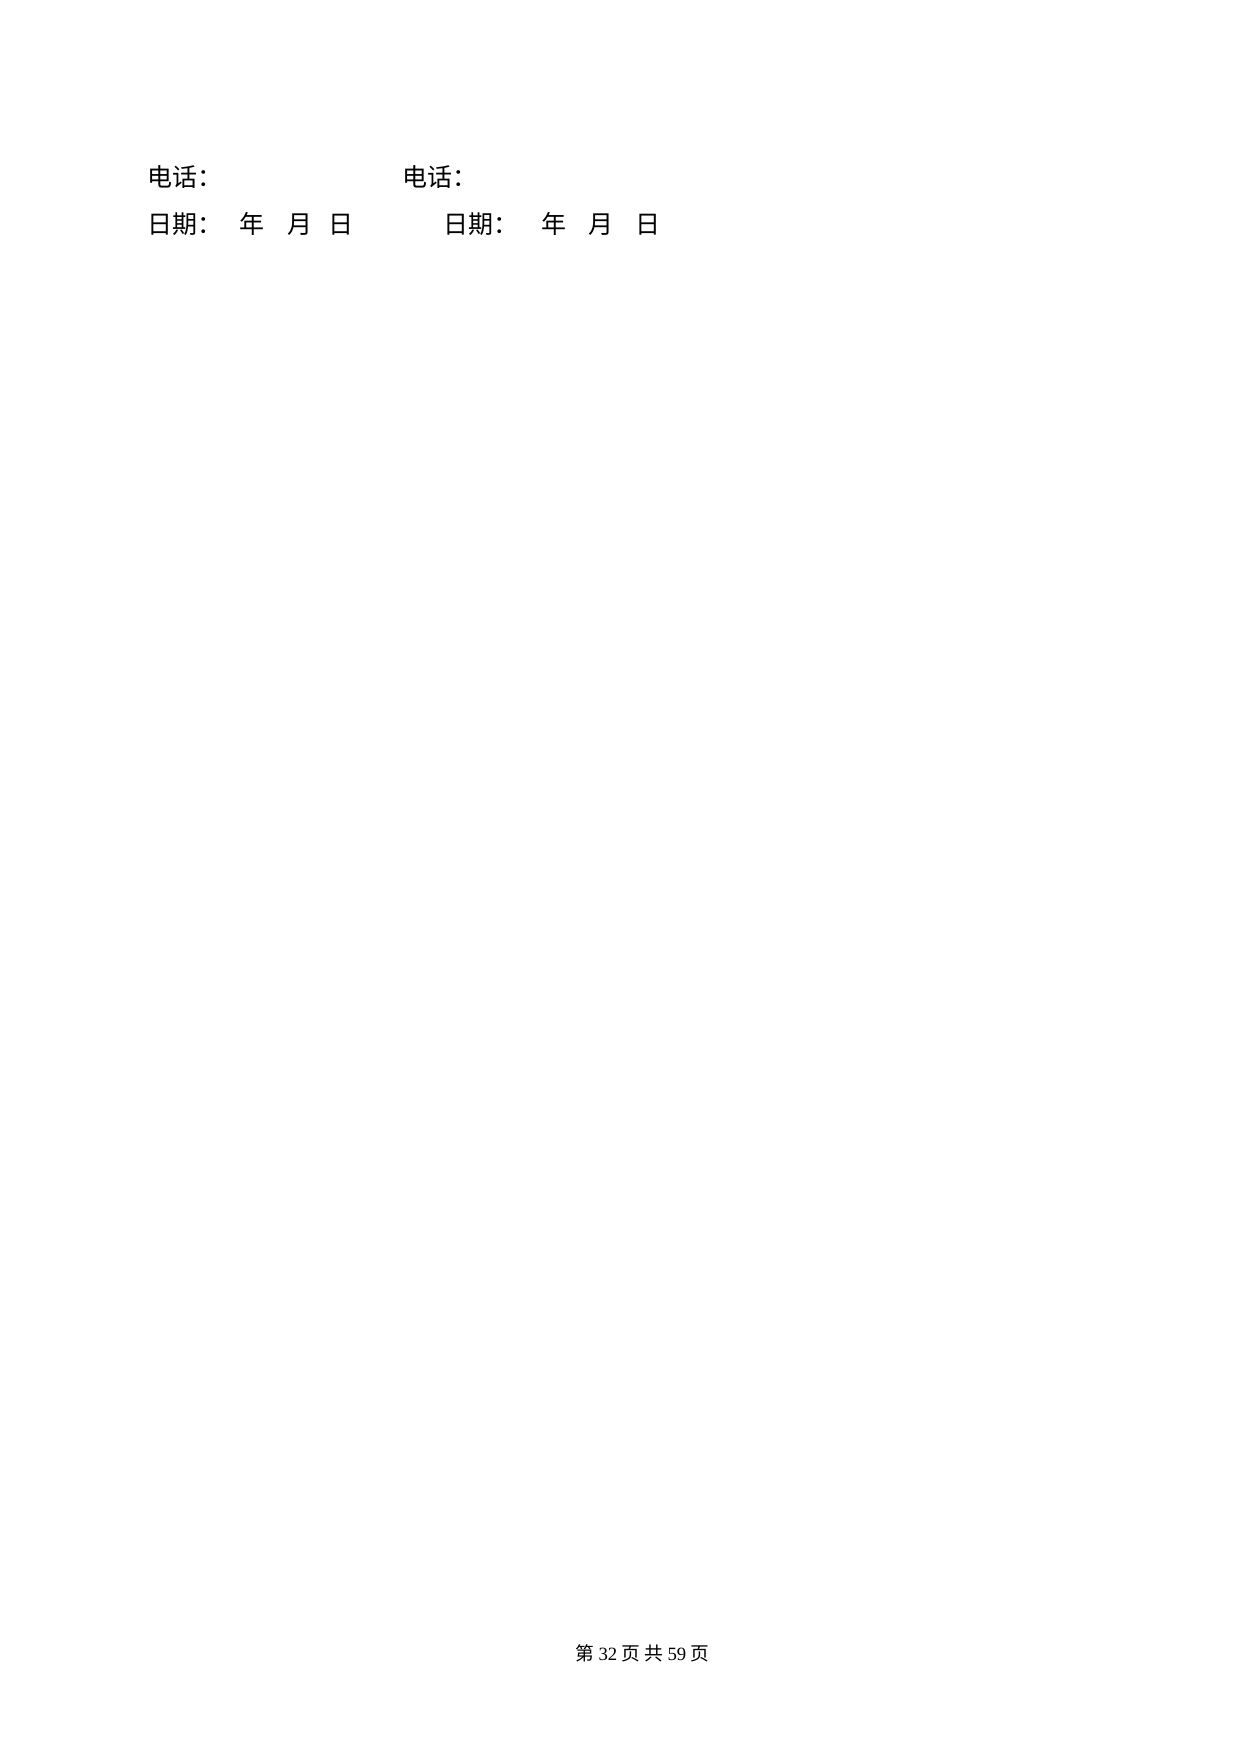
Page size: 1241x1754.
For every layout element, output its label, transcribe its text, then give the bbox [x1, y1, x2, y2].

text 日期： 年 月 日 日期： 年 月 日 [148, 196, 1093, 243]
text 电话： 电话： [148, 148, 1067, 196]
